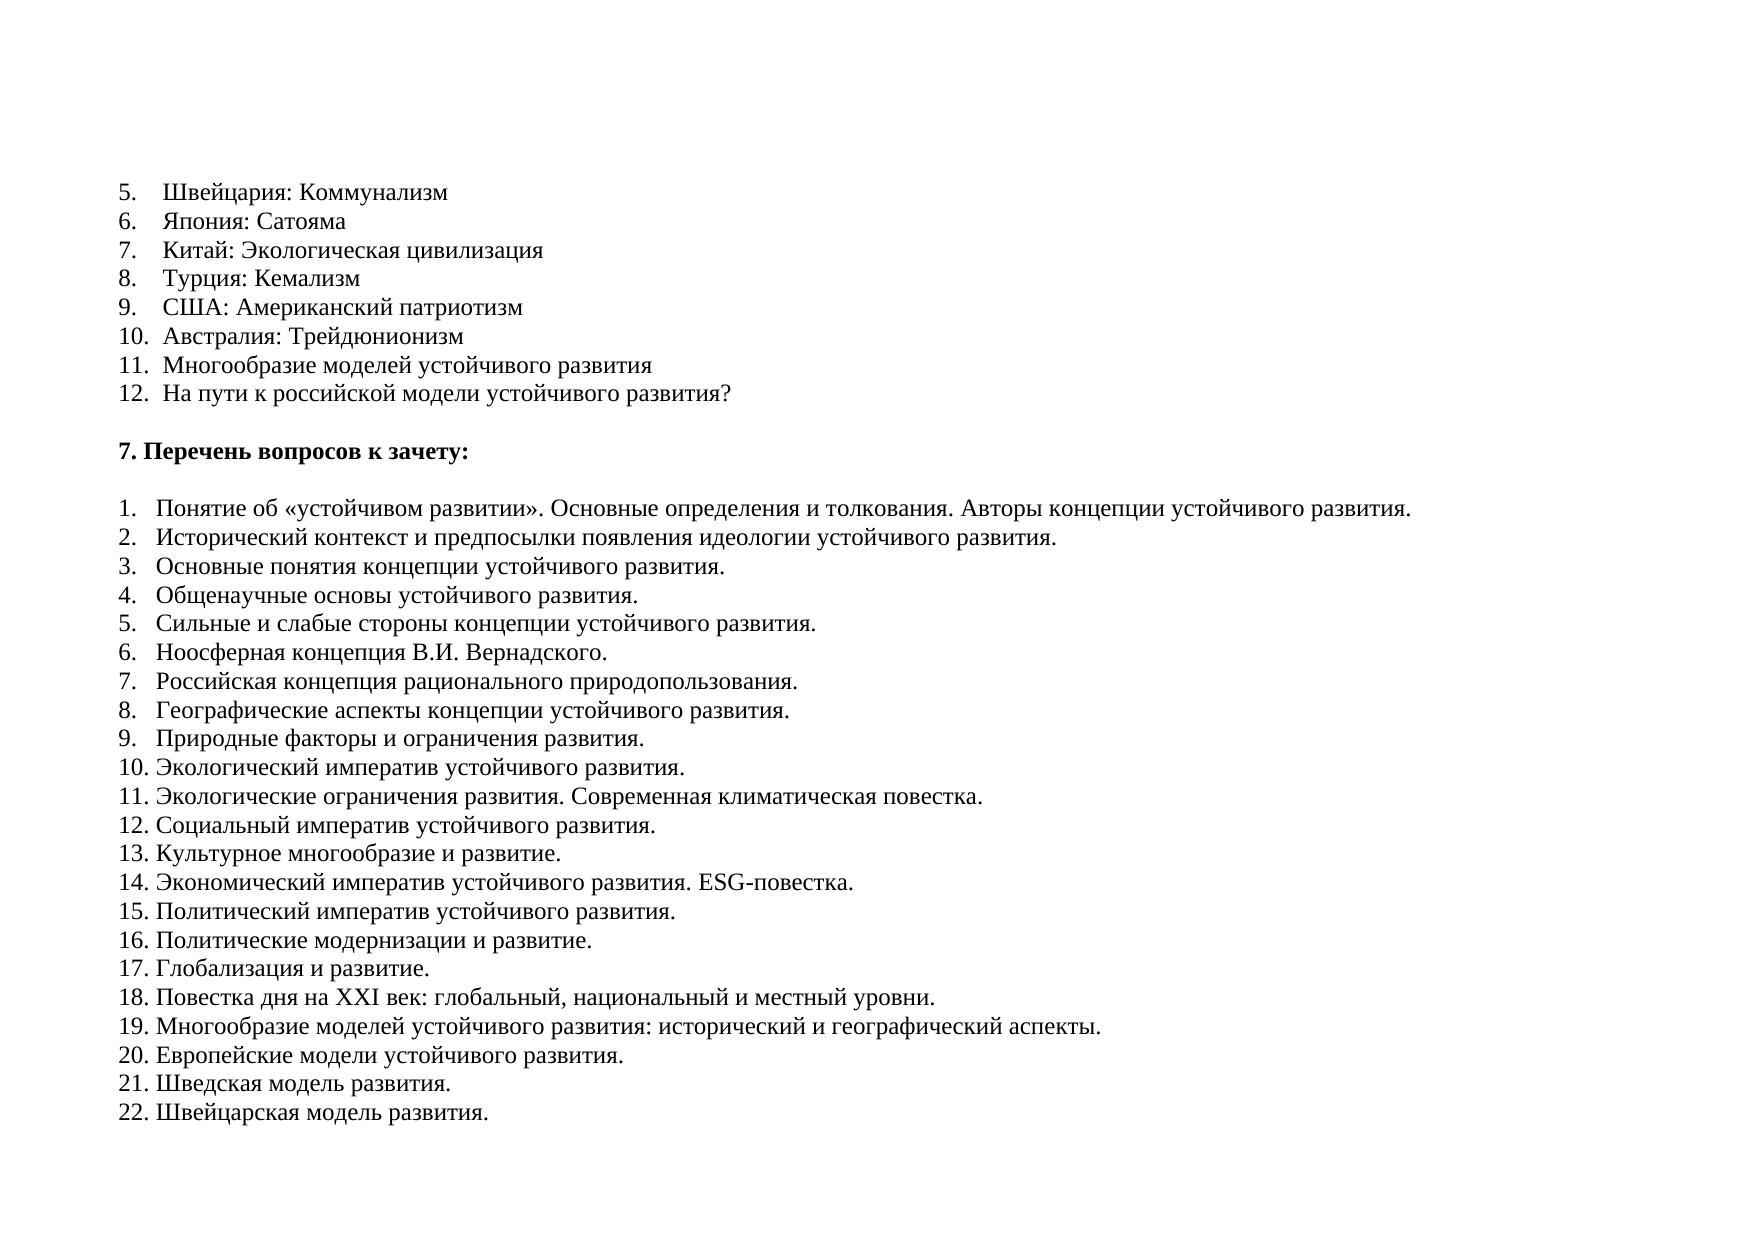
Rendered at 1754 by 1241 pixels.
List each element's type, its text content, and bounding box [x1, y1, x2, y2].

list Экономический императив устойчивого развития. ESG-повестка. [118, 867, 1636, 896]
list Многообразие моделей устойчивого развития [118, 350, 1636, 378]
list Природные факторы и ограничения развития. [118, 723, 1636, 752]
list Географические аспекты концепции устойчивого развития. [118, 695, 1636, 723]
list Культурное многообразие и развитие. [118, 838, 1636, 867]
list США: Американский патриотизм [118, 292, 1636, 321]
list Китай: Экологическая цивилизация [118, 235, 1636, 263]
list Шведская модель развития. [118, 1068, 1636, 1097]
list Швейцария: Коммунализм [118, 177, 1636, 206]
list Многообразие моделей устойчивого развития: исторический и географический аспекты. [118, 1011, 1636, 1040]
list Исторический контекст и предпосылки появления идеологии устойчивого развития. [118, 522, 1636, 551]
list Австралия: Трейдюнионизм [118, 321, 1636, 350]
list Ноосферная концепция В.И. Вернадского. [118, 637, 1636, 666]
list Общенаучные основы устойчивого развития. [118, 580, 1636, 608]
list Япония: Сатояма [118, 206, 1636, 235]
list Европейские модели устойчивого развития. [118, 1040, 1636, 1068]
list Понятие об «устойчивом развитии». Основные определения и толкования. Авторы концепции устойчивого развития. [118, 493, 1636, 522]
list Политические модернизации и развитие. [118, 925, 1636, 953]
list Российская концепция рационального природопользования. [118, 666, 1636, 695]
list Политический императив устойчивого развития. [118, 896, 1636, 925]
list Основные понятия концепции устойчивого развития. [118, 551, 1636, 580]
list Глобализация и развитие. [118, 953, 1636, 982]
list Повестка дня на XXI век: глобальный, национальный и местный уровни. [118, 982, 1636, 1011]
list На пути к российской модели устойчивого развития? [118, 378, 1636, 407]
list Турция: Кемализм [118, 263, 1636, 292]
list Экологические ограничения развития. Современная климатическая повестка. [118, 781, 1636, 810]
list Социальный императив устойчивого развития. [118, 810, 1636, 838]
list Швейцарская модель развития. [118, 1097, 1636, 1126]
list Экологический императив устойчивого развития. [118, 752, 1636, 781]
text 7. Перечень вопросов к зачету: [118, 436, 1636, 465]
list Сильные и слабые стороны концепции устойчивого развития. [118, 608, 1636, 637]
